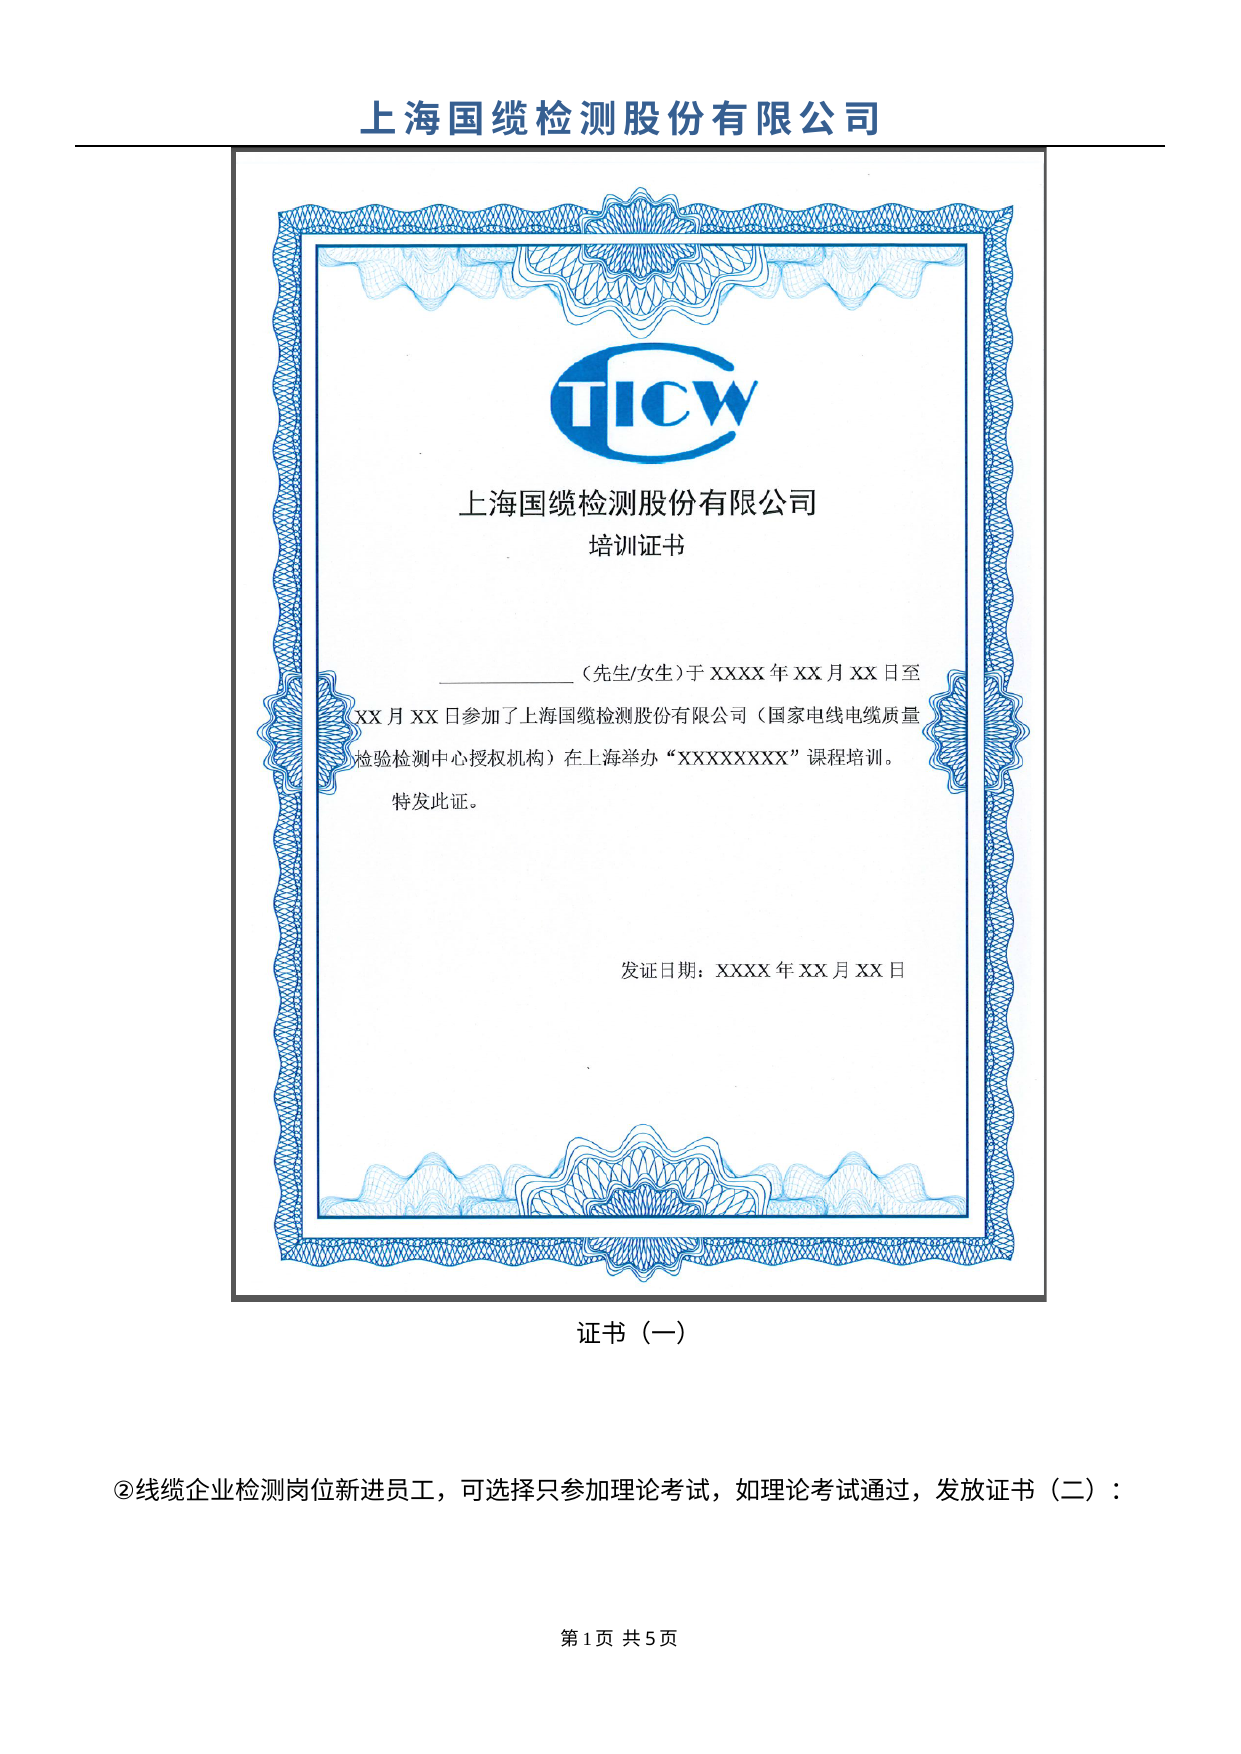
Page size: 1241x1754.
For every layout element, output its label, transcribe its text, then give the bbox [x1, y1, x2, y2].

list ②线缆企业检测岗位新进员工，可选择只参加理论考试，如理论考试通过，发放证书（二）： [112, 1470, 1165, 1506]
list 证书（一） [112, 1314, 1165, 1350]
picture [231, 147, 1047, 1302]
